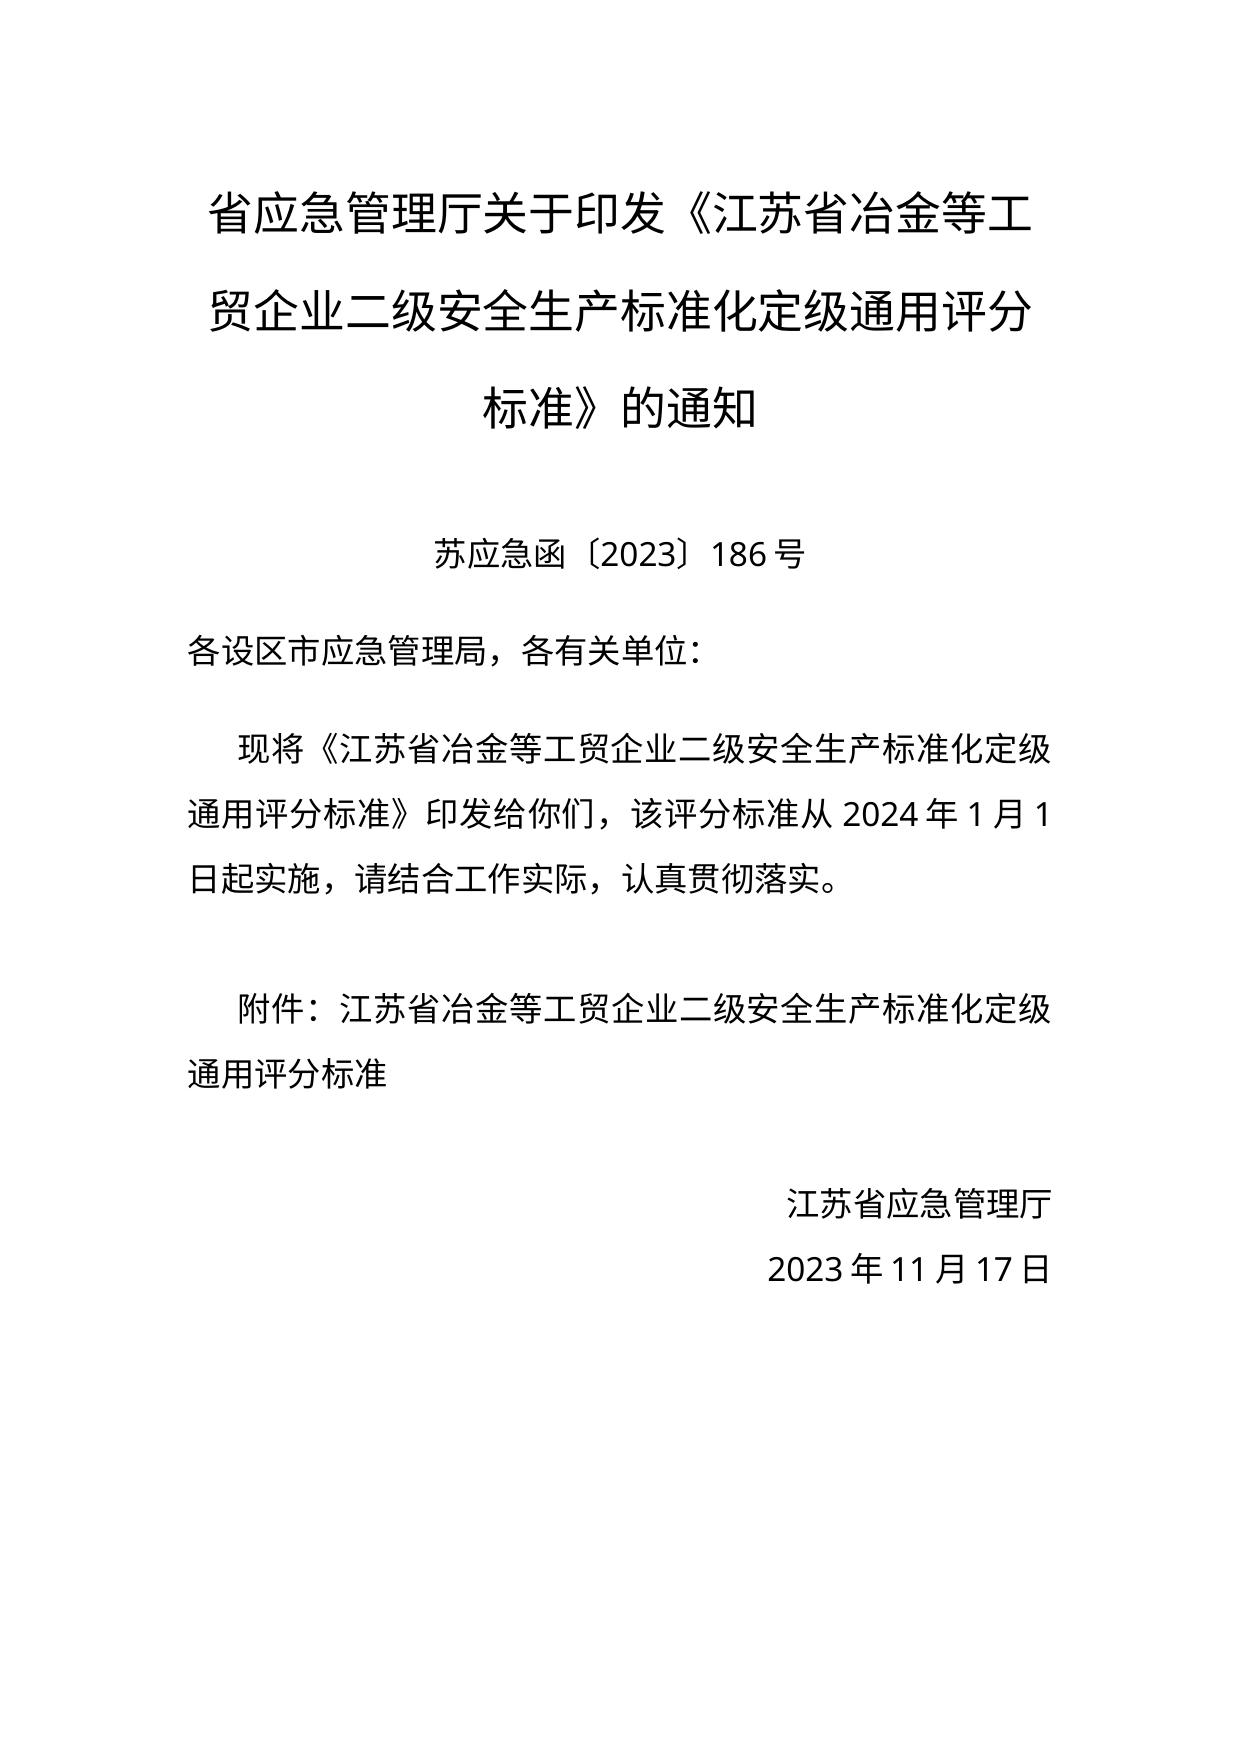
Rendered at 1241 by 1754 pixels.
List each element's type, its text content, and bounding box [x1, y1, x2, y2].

text 各设区市应急管理局，各有关单位： [187, 617, 1053, 714]
text 省应急管理厅关于印发《江苏省冶金等工贸企业二级安全生产标准化定级通用评分标准》的通知 [187, 162, 1053, 454]
text 2023年11月17日 [187, 1234, 1053, 1299]
text 现将《江苏省冶金等工贸企业二级安全生产标准化定级通用评分标准》印发给你们，该评分标准从2024年1月1日起实施，请结合工作实际，认真贯彻落实。 [187, 714, 1053, 909]
text 附件：江苏省冶金等工贸企业二级安全生产标准化定级通用评分标准 [187, 974, 1053, 1104]
text 江苏省应急管理厅 [187, 1169, 1053, 1234]
text 苏应急函〔2023〕186号 [187, 519, 1053, 617]
